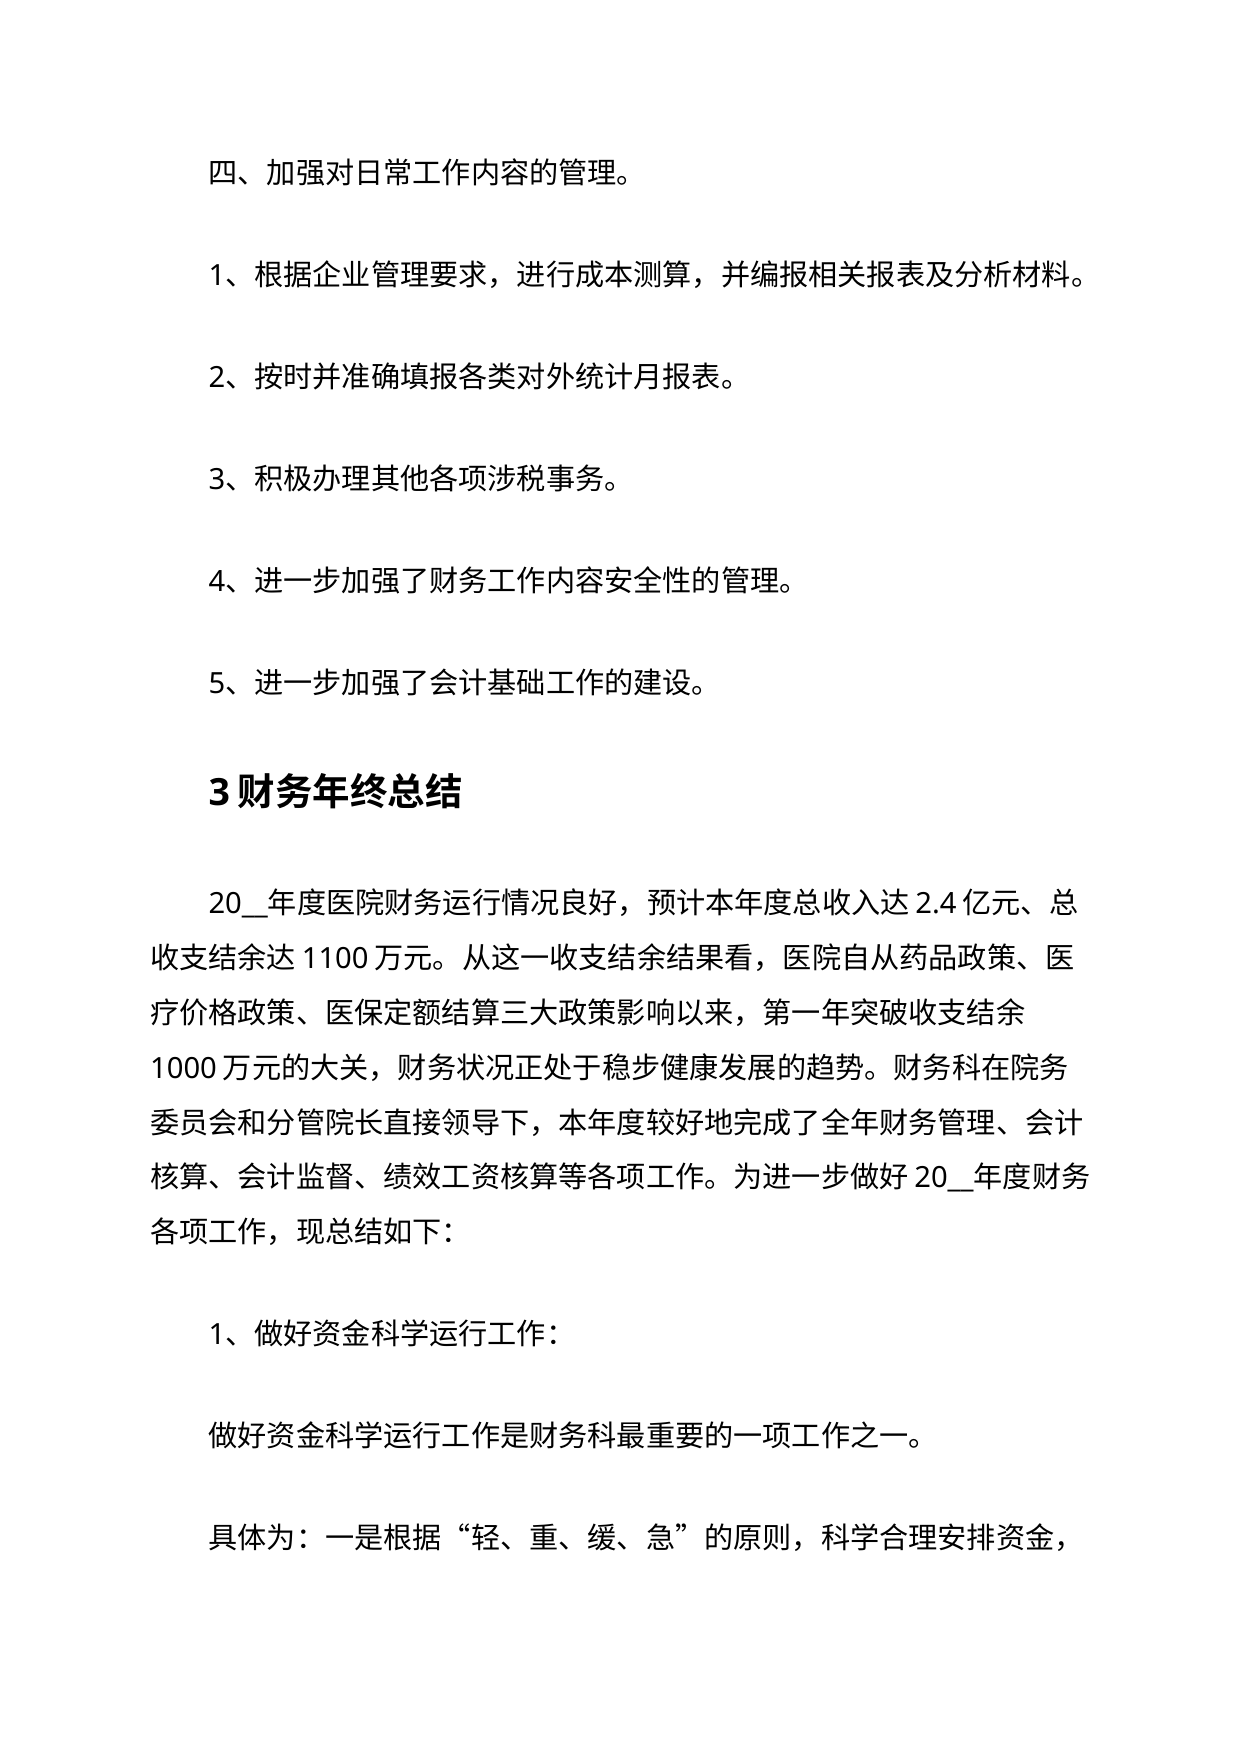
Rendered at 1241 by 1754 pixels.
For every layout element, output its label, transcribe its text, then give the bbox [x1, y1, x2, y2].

text 2、按时并准确填报各类对外统计月报表。 [150, 354, 1090, 396]
text 3财务年终总结 [150, 762, 1090, 816]
text 5、进一步加强了会计基础工作的建设。 [150, 660, 1090, 702]
text 4、进一步加强了财务工作内容安全性的管理。 [150, 558, 1090, 600]
text 四、加强对日常工作内容的管理。 [150, 150, 1090, 192]
text 1、做好资金科学运行工作： [150, 1311, 1090, 1353]
text 3、积极办理其他各项涉税事务。 [150, 456, 1090, 498]
text 做好资金科学运行工作是财务科最重要的一项工作之一。 [150, 1413, 1090, 1455]
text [150, 1514, 1090, 1557]
text 20__年度医院财务运行情况良好，预计本年度总收入达2.4亿元、总收支结余达1100万元。从这一收支结余结果看，医院自从药品政策、医疗价格政策、医保定额结算三大政策影响以来，第一年突破收支结余1000万元的大关，财务状况正处于稳步健康发展的趋势。财务科在院务委员会和分管院长直接领导下，本年度较好地完成了全年财务管理、会计核算、会计监督、绩效工资核算等各项工作。为进一步做好20__年度财务各项工作，现总结如下： [150, 879, 1090, 1251]
text 1、根据企业管理要求，进行成本测算，并编报相关报表及分析材料。 [150, 252, 1090, 294]
